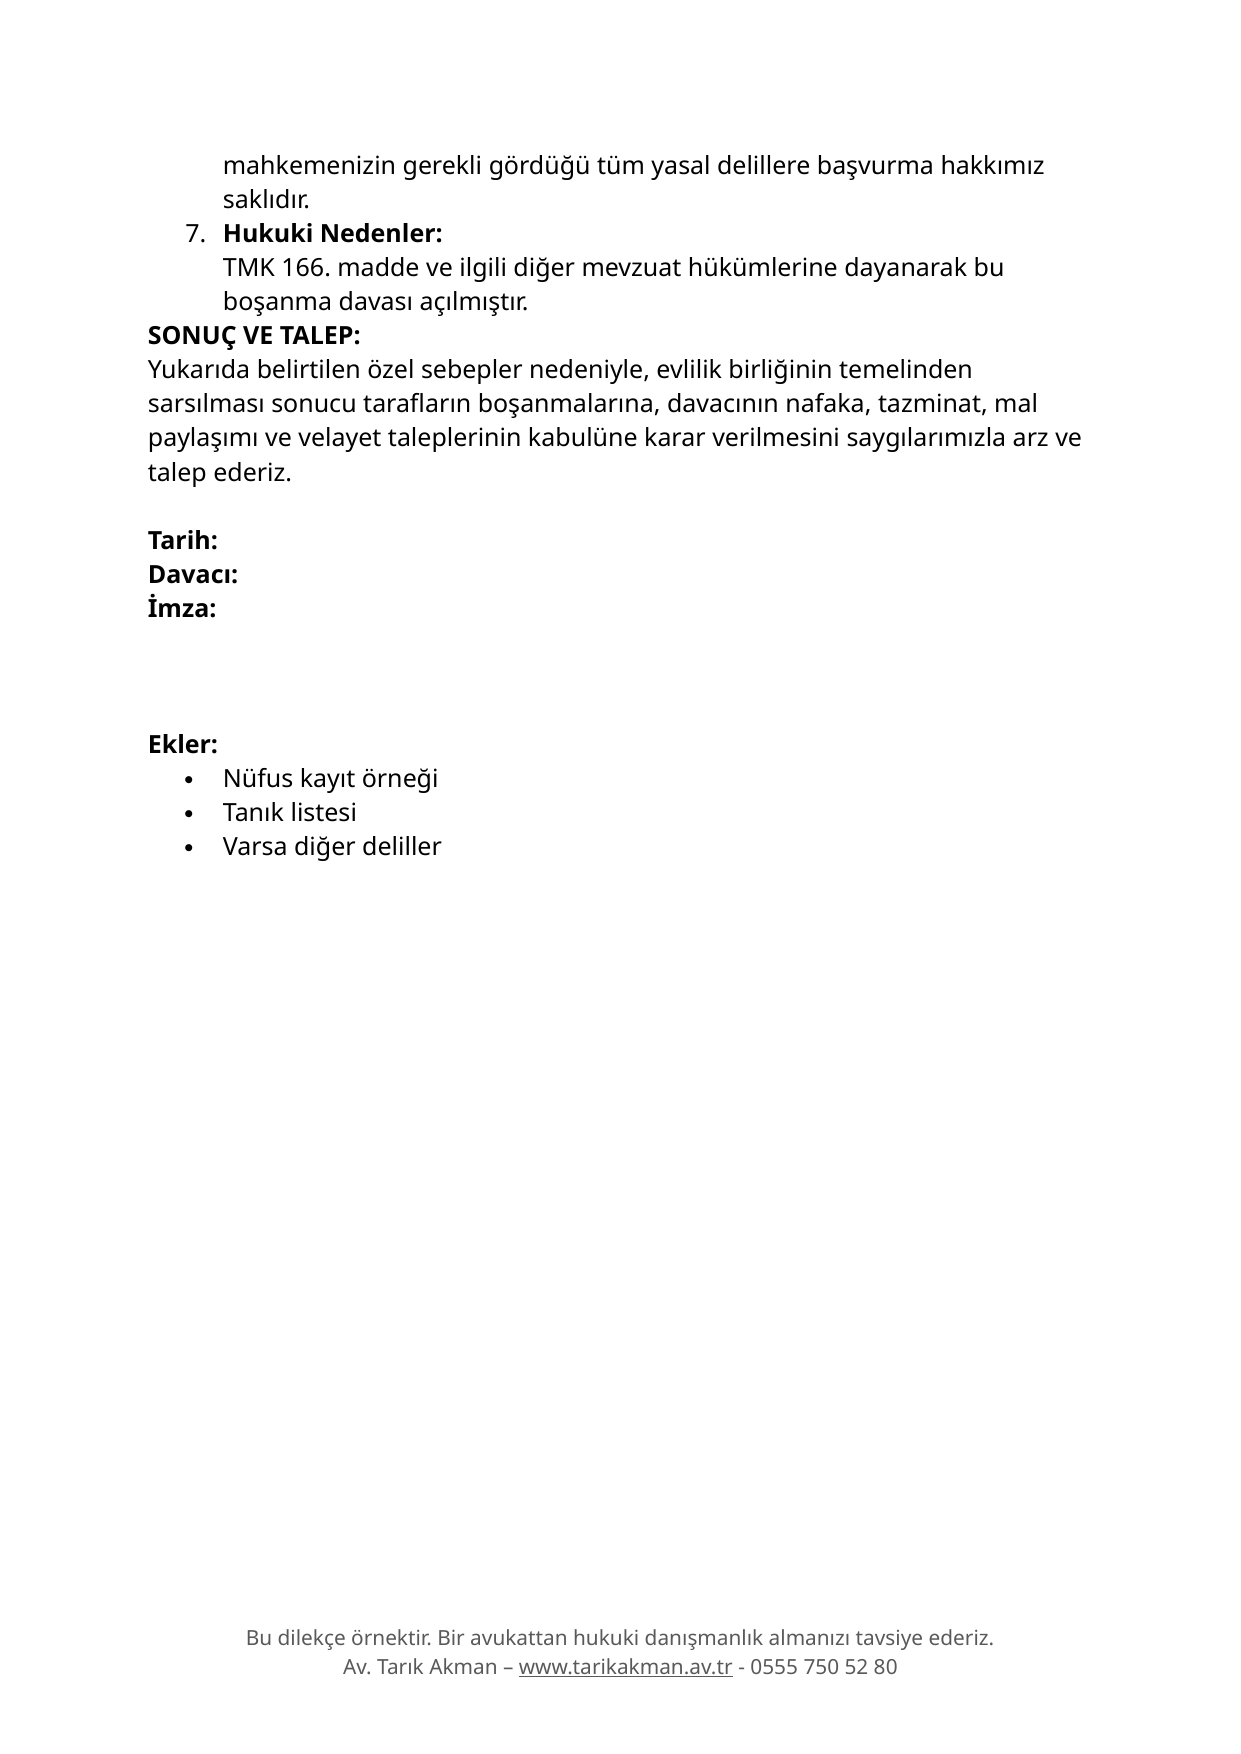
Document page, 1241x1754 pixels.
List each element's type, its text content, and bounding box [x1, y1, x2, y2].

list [185, 148, 1093, 216]
text Tarih: Davacı: İmza: [148, 522, 1093, 624]
text SONUÇ VE TALEP: Yukarıda belirtilen özel sebepler nedeniyle, evlilik birliğinin temelinden sarsılması sonucu tarafların boşanmalarına, davacının nafaka, tazminat, mal paylaşımı ve velayet taleplerinin kabulüne karar verilmesini saygılarımızla arz ve talep ederiz. [148, 318, 1093, 488]
list Hukuki Nedenler: TMK 166. madde ve ilgili diğer mevzuat hükümlerine dayanarak bu boşanma davası açılmıştır. [185, 216, 1093, 318]
list Varsa diğer deliller [185, 829, 1093, 863]
list Tanık listesi [185, 795, 1093, 829]
text Ekler: [148, 727, 1093, 761]
list Nüfus kayıt örneği [185, 761, 1093, 795]
